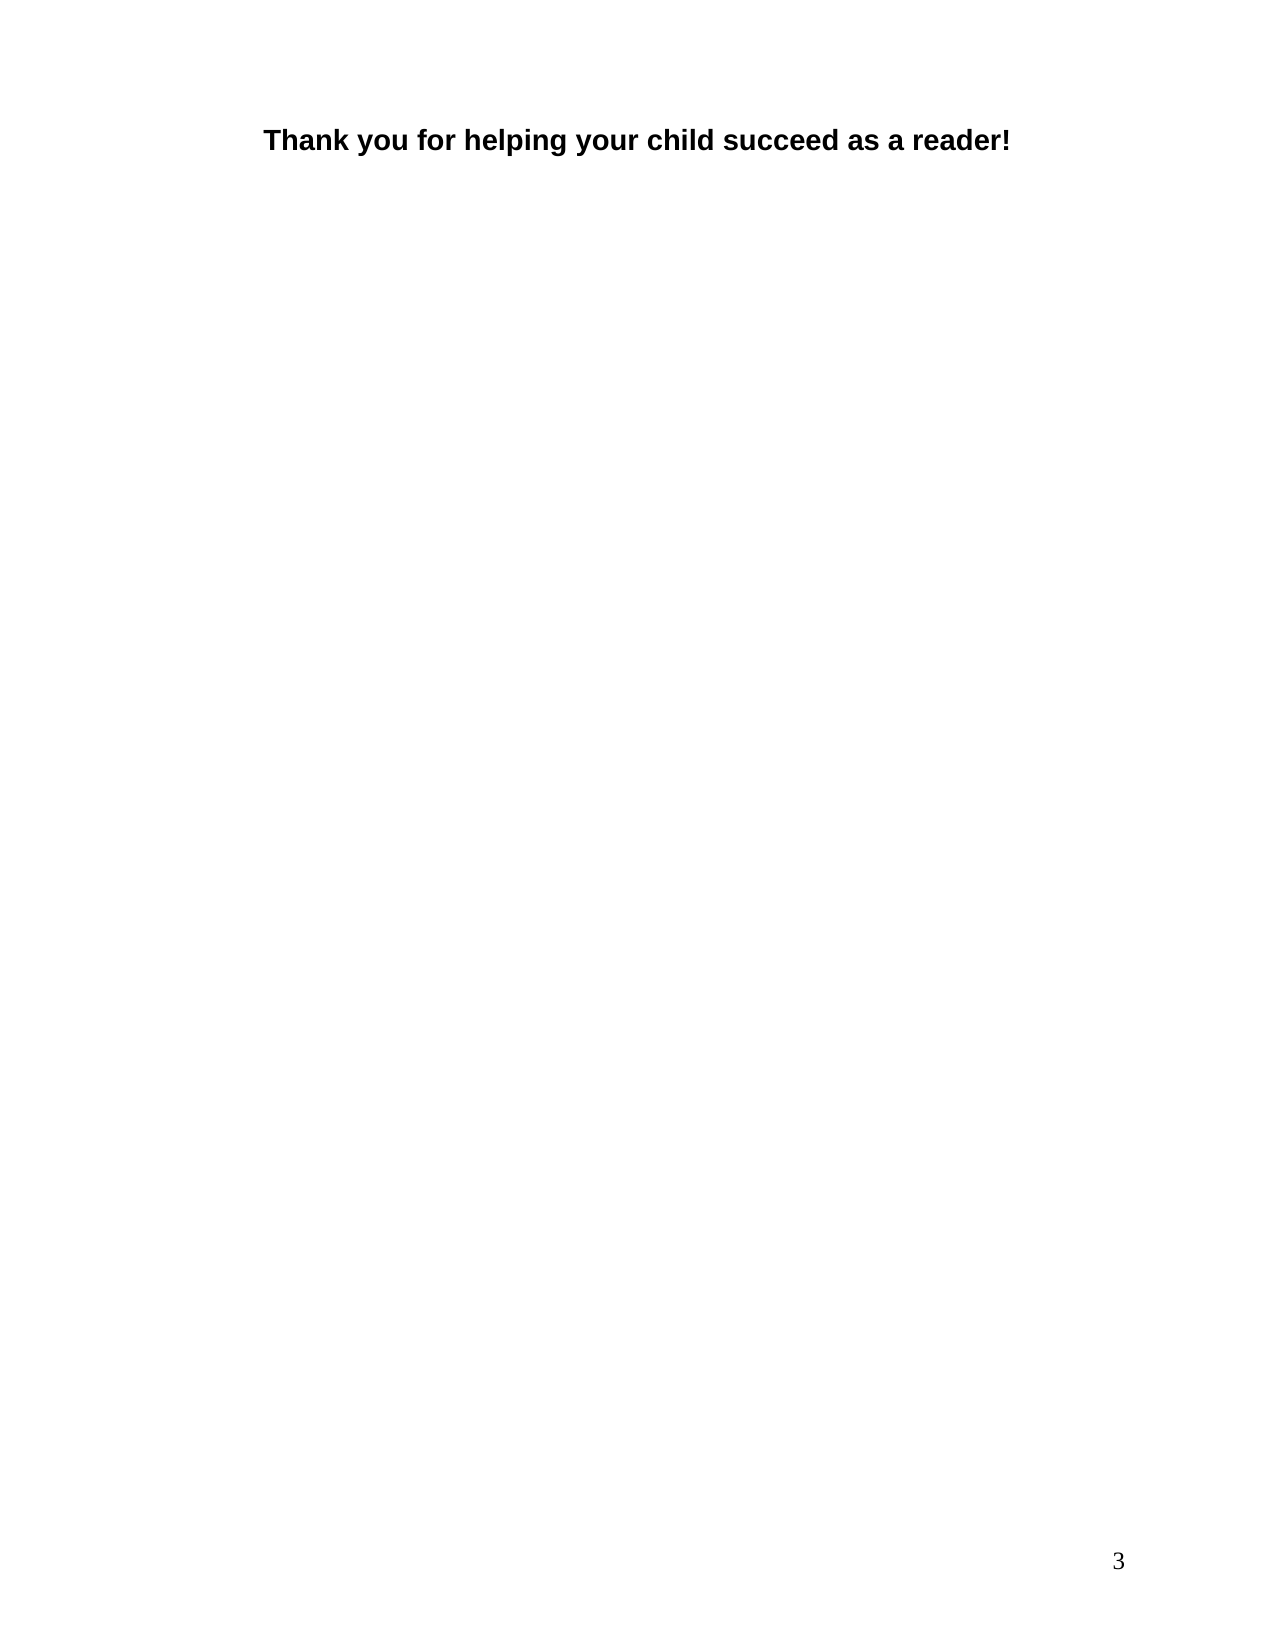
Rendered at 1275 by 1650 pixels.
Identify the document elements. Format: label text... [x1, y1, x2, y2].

text Thank you for helping your child succeed as a reader! [150, 123, 1125, 157]
